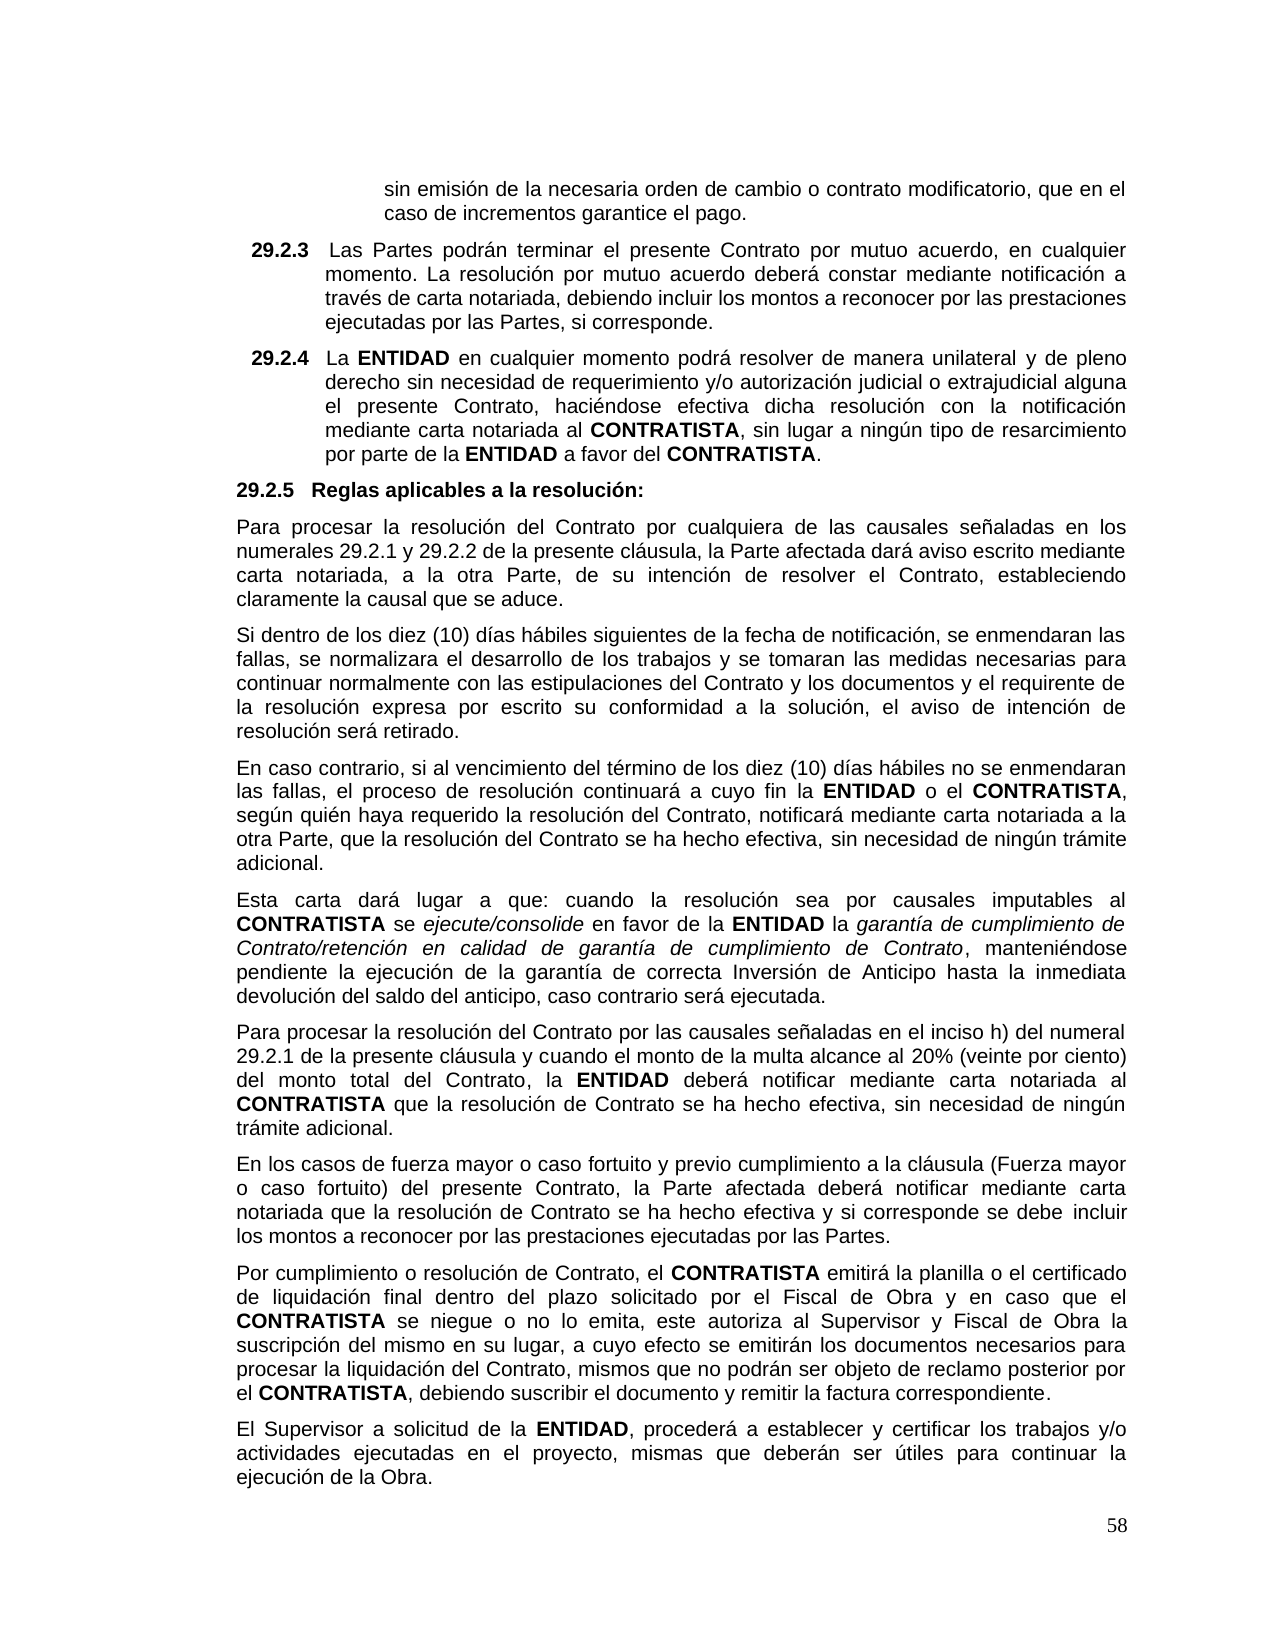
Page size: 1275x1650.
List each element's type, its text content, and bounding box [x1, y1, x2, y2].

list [354, 177, 1127, 225]
text El Supervisor a solicitud de la ENTIDAD, procederá a establecer y certificar los trabajos y/o actividades ejecutadas en el proyecto, mismas que deberán ser útiles para continuar la ejecución de la Obra. [177, 1417, 1127, 1489]
text En los casos de fuerza mayor o caso fortuito y previo cumplimiento a la cláusula (Fuerza mayor o caso fortuito) del presente Contrato, la Parte afectada deberá notificar mediante carta notariada que la resolución de Contrato se ha hecho efectiva y si corresponde se debe incluir los montos a reconocer por las prestaciones ejecutadas por las Partes. [236, 1152, 1127, 1248]
text En caso contrario, si al vencimiento del término de los diez (10) días hábiles no se enmendaran las fallas, el proceso de resolución continuará a cuyo fin la ENTIDAD o el CONTRATISTA, según quién haya requerido la resolución del Contrato, notificará mediante carta notariada a la otra Parte, que la resolución del Contrato se ha hecho efectiva, sin necesidad de ningún trámite adicional. [236, 755, 1127, 875]
text 29.2.4 La ENTIDAD en cualquier momento podrá resolver de manera unilateral y de pleno derecho sin necesidad de requerimiento y/o autorización judicial o extrajudicial alguna el presente Contrato, haciéndose efectiva dicha resolución con la notificación mediante carta notariada al CONTRATISTA, sin lugar a ningún tipo de resarcimiento por parte de la ENTIDAD a favor del CONTRATISTA. [251, 346, 1127, 466]
text Por cumplimiento o resolución de Contrato, el CONTRATISTA emitirá la planilla o el certificado de liquidación final dentro del plazo solicitado por el Fiscal de Obra y en caso que el CONTRATISTA se niegue o no lo emita, este autoriza al Supervisor y Fiscal de Obra la suscripción del mismo en su lugar, a cuyo efecto se emitirán los documentos necesarios para procesar la liquidación del Contrato, mismos que no podrán ser objeto de reclamo posterior por el CONTRATISTA, debiendo suscribir el documento y remitir la factura correspondiente. [236, 1261, 1127, 1404]
list Reglas aplicables a la resolución: [236, 478, 1127, 502]
text Esta carta dará lugar a que: cuando la resolución sea por causales imputables al CONTRATISTA se ejecute/consolide en favor de la ENTIDAD la garantía de cumplimiento de Contrato/retención en calidad de garantía de cumplimiento de Contrato, manteniéndose pendiente la ejecución de la garantía de correcta Inversión de Anticipo hasta la inmediata devolución del saldo del anticipo, caso contrario será ejecutada. [236, 888, 1127, 1007]
text 29.2.3 Las Partes podrán terminar el presente Contrato por mutuo acuerdo, en cualquier momento. La resolución por mutuo acuerdo deberá constar mediante notificación a través de carta notariada, debiendo incluir los montos a reconocer por las prestaciones ejecutadas por las Partes, si corresponde. [251, 238, 1127, 333]
text Para procesar la resolución del Contrato por las causales señaladas en el inciso h) del numeral 29.2.1 de la presente cláusula y cuando el monto de la multa alcance al 20% (veinte por ciento) del monto total del Contrato, la ENTIDAD deberá notificar mediante carta notariada al CONTRATISTA que la resolución de Contrato se ha hecho efectiva, sin necesidad de ningún trámite adicional. [236, 1020, 1127, 1140]
text Si dentro de los diez (10) días hábiles siguientes de la fecha de notificación, se enmendaran las fallas, se normalizara el desarrollo de los trabajos y se tomaran las medidas necesarias para continuar normalmente con las estipulaciones del Contrato y los documentos y el requirente de la resolución expresa por escrito su conformidad a la solución, el aviso de intención de resolución será retirado. [236, 623, 1127, 743]
text Para procesar la resolución del Contrato por cualquiera de las causales señaladas en los numerales 29.2.1 y 29.2.2 de la presente cláusula, la Parte afectada dará aviso escrito mediante carta notariada, a la otra Parte, de su intención de resolver el Contrato, estableciendo claramente la causal que se aduce. [236, 515, 1127, 611]
